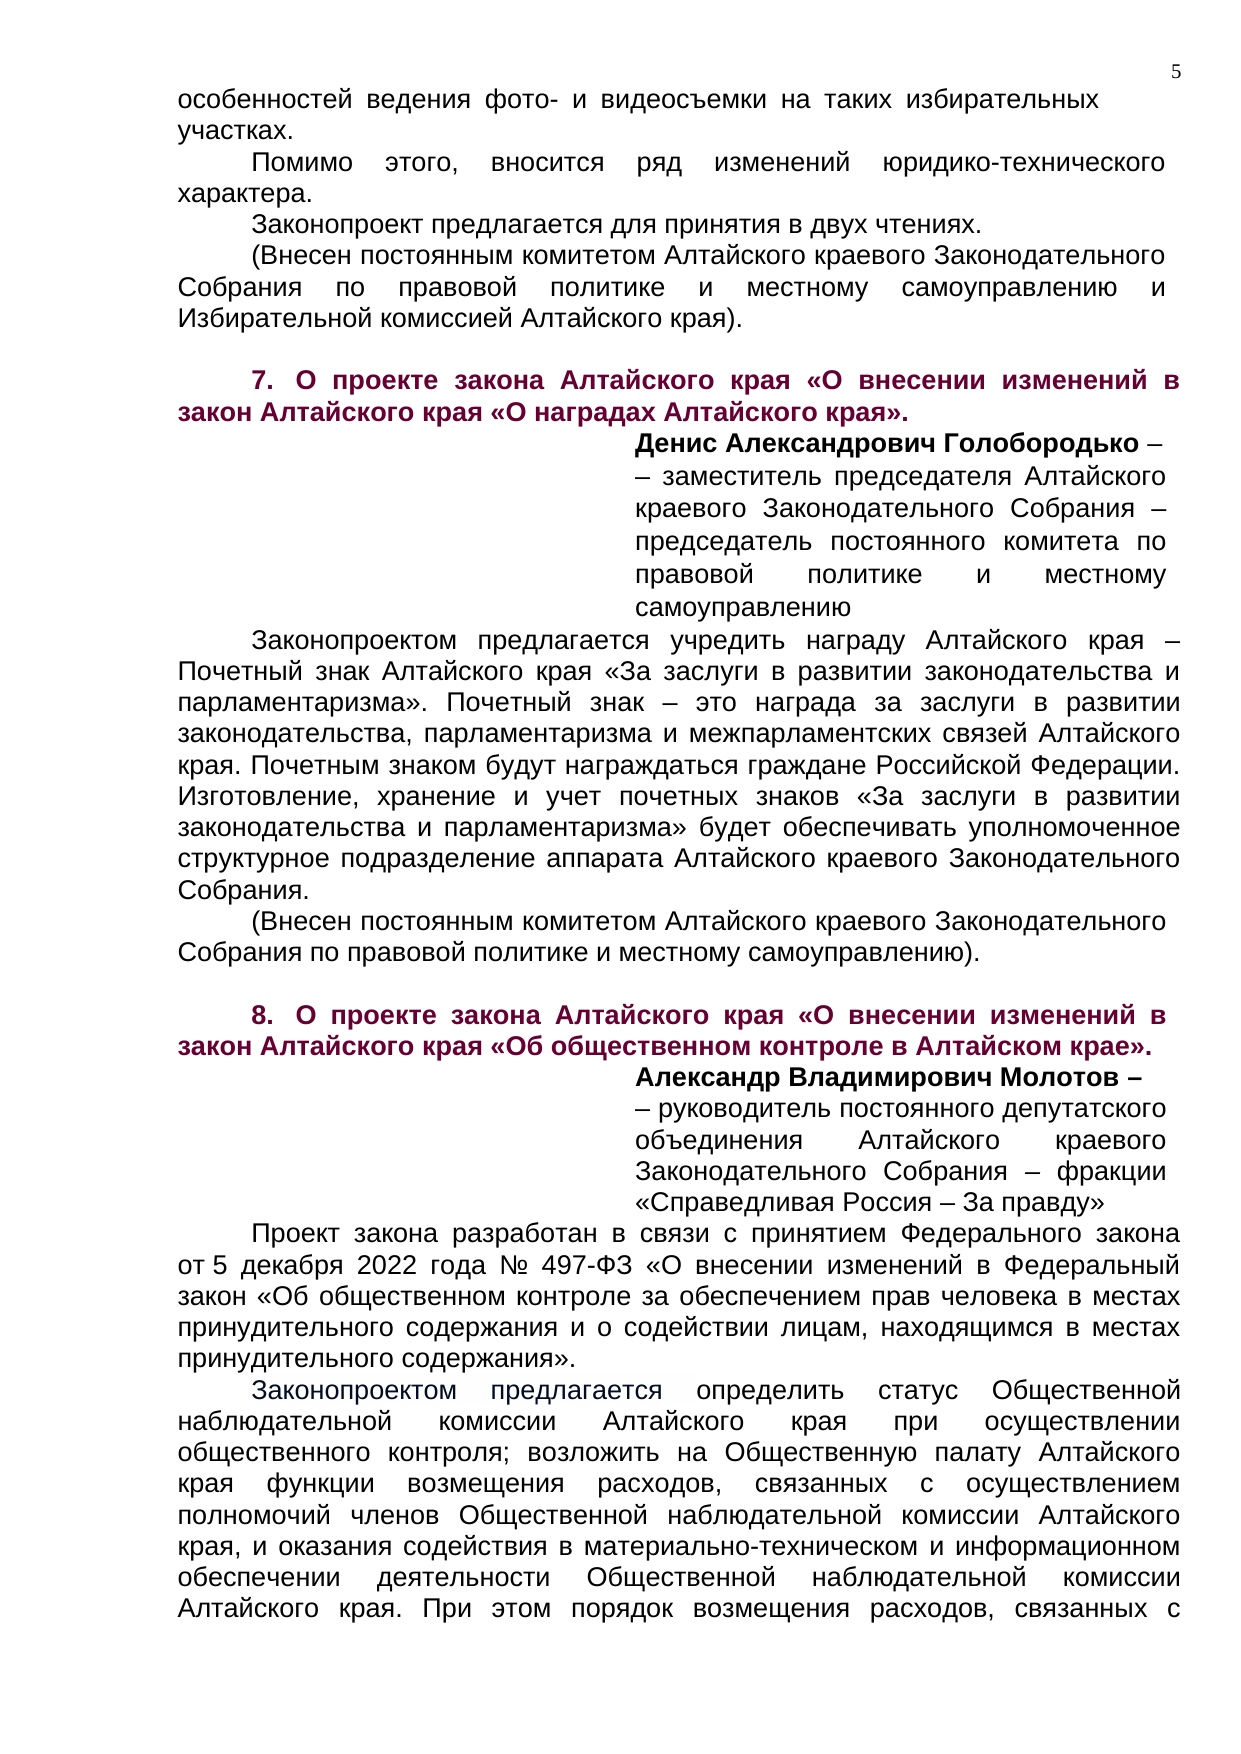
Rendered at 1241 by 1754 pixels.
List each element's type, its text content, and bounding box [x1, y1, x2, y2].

text Законопроектом предлагается учредить награду Алтайского края – Почетный знак Алтайского края «За заслуги в развитии законодательства и парламентаризма». Почетный знак – это награда за заслуги в развитии законодательства, парламентаризма и межпарламентских связей Алтайского края. Почетным знаком будут награждаться граждане Российской Федерации. Изготовление, хранение и учет почетных знаков «За заслуги в развитии законодательства и парламентаризма» будет обеспечивать уполномоченное структурное подразделение аппарата Алтайского краевого Законодательного Собрания. [177, 624, 1181, 905]
text – заместитель председателя Алтайского краевого Законодательного Собрания –председатель постоянного комитета по правовой политике и местному самоуправлению [635, 460, 1167, 622]
text Законопроект предлагается для принятия в двух чтениях. [177, 208, 1166, 239]
text Денис Александрович Голобородько – [635, 427, 1167, 458]
list О проекте закона Алтайского края «О внесении изменений в закон Алтайского края «О наградах Алтайского края». [177, 364, 1181, 427]
text Александр Владимирович Молотов – [635, 1061, 1167, 1092]
text Проект закона разработан в связи с принятием Федерального закона от 5 декабря 2022 года № 497-ФЗ «О внесении изменений в Федеральный закон «Об общественном контроле за обеспечением прав человека в местах принудительного содержания и о содействии лицам, находящимся в местах принудительного содержания». [177, 1217, 1181, 1374]
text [177, 1374, 1181, 1624]
text Помимо этого, вносится ряд изменений юридико-технического характера. [177, 146, 1166, 208]
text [177, 83, 1166, 146]
text (Внесен постоянным комитетом Алтайского краевого Законодательного Собрания по правовой политике и местному самоуправлению). [177, 905, 1167, 967]
list О проекте закона Алтайского края «О внесении изменений в закон Алтайского края «Об общественном контроле в Алтайском крае». [177, 999, 1167, 1061]
text – руководитель постоянного депутатского объединения Алтайского краевого Законодательного Собрания – фракции «Справедливая Россия – За правду» [635, 1092, 1167, 1217]
text (Внесен постоянным комитетом Алтайского краевого Законодательного Собрания по правовой политике и местному самоуправлению и Избирательной комиссией Алтайского края). [177, 239, 1166, 333]
